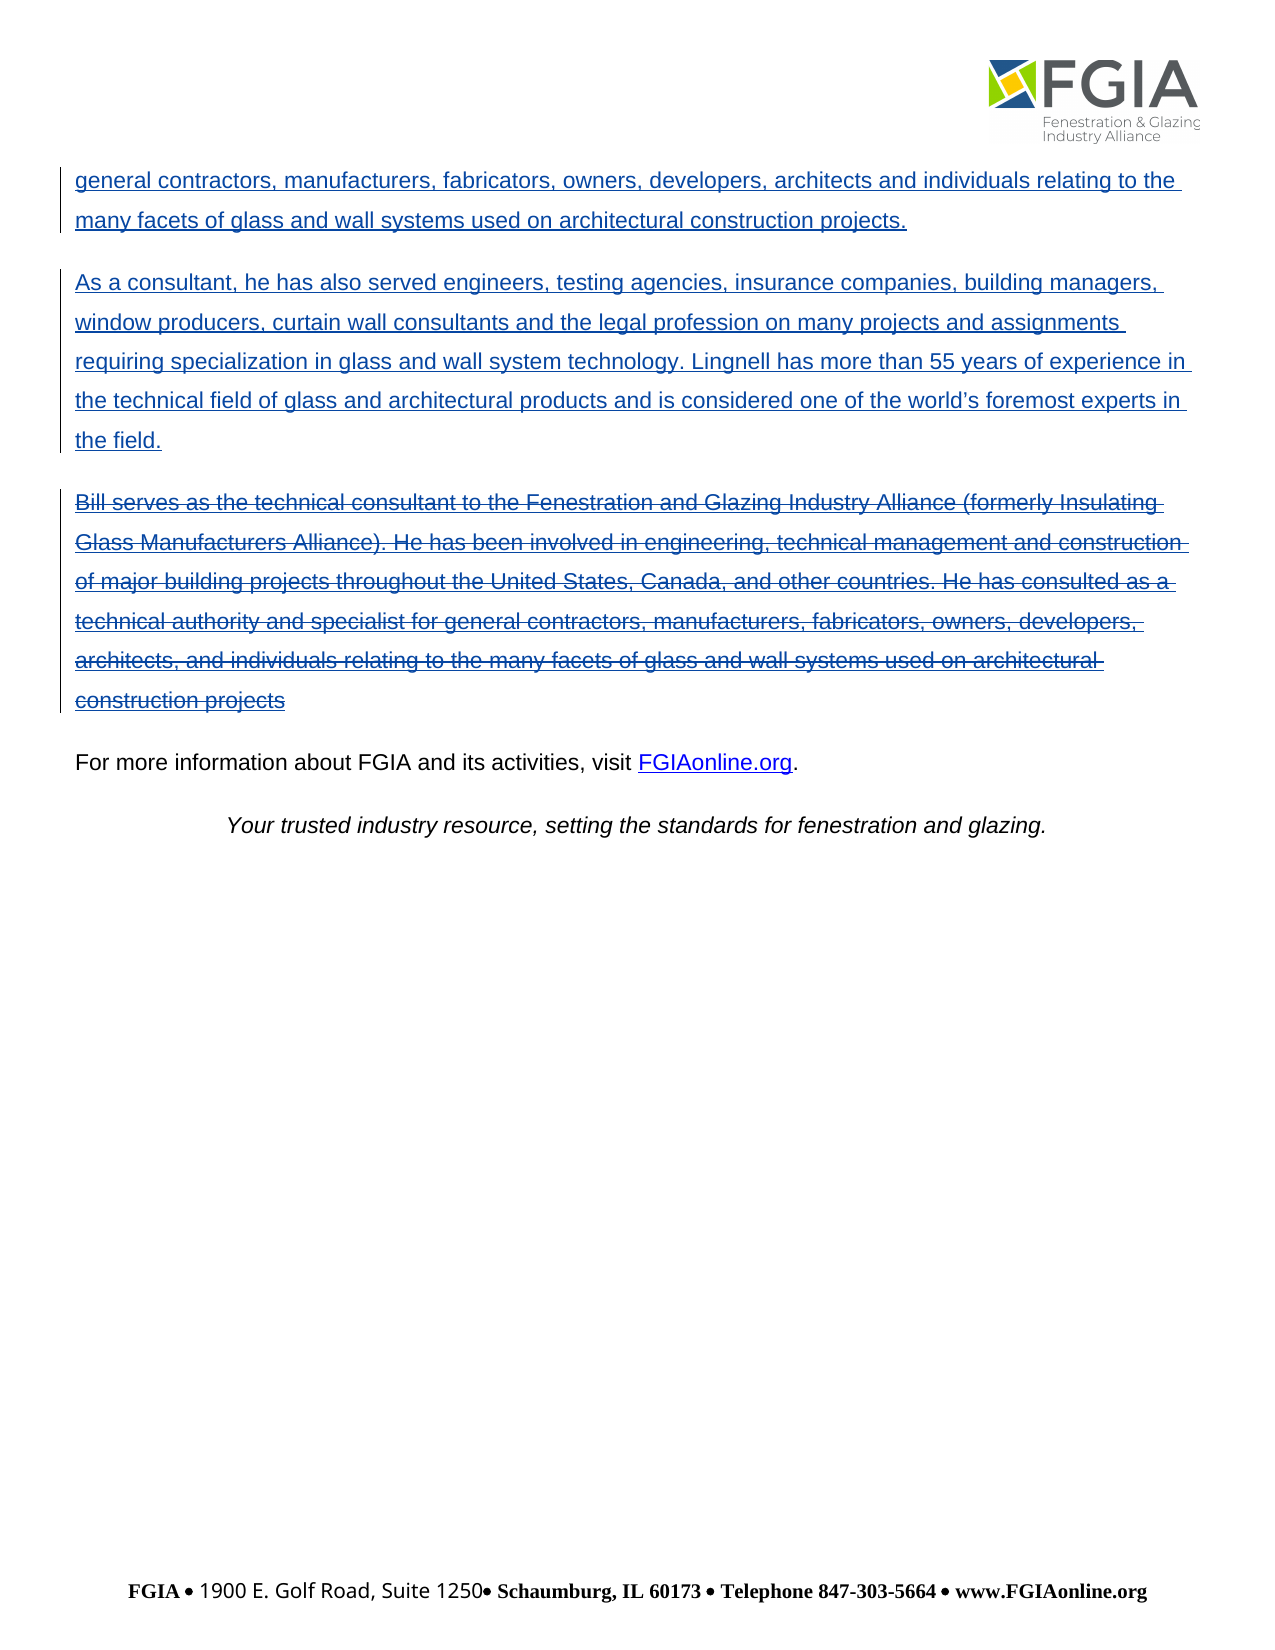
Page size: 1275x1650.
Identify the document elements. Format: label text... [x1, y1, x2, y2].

picture [988, 60, 1200, 144]
text Your trusted industry resource, setting the standards for fenestration and glazing. [75, 812, 1200, 838]
text For more information about FGIA and its activities, visit FGIAonline.org. [75, 749, 1200, 776]
